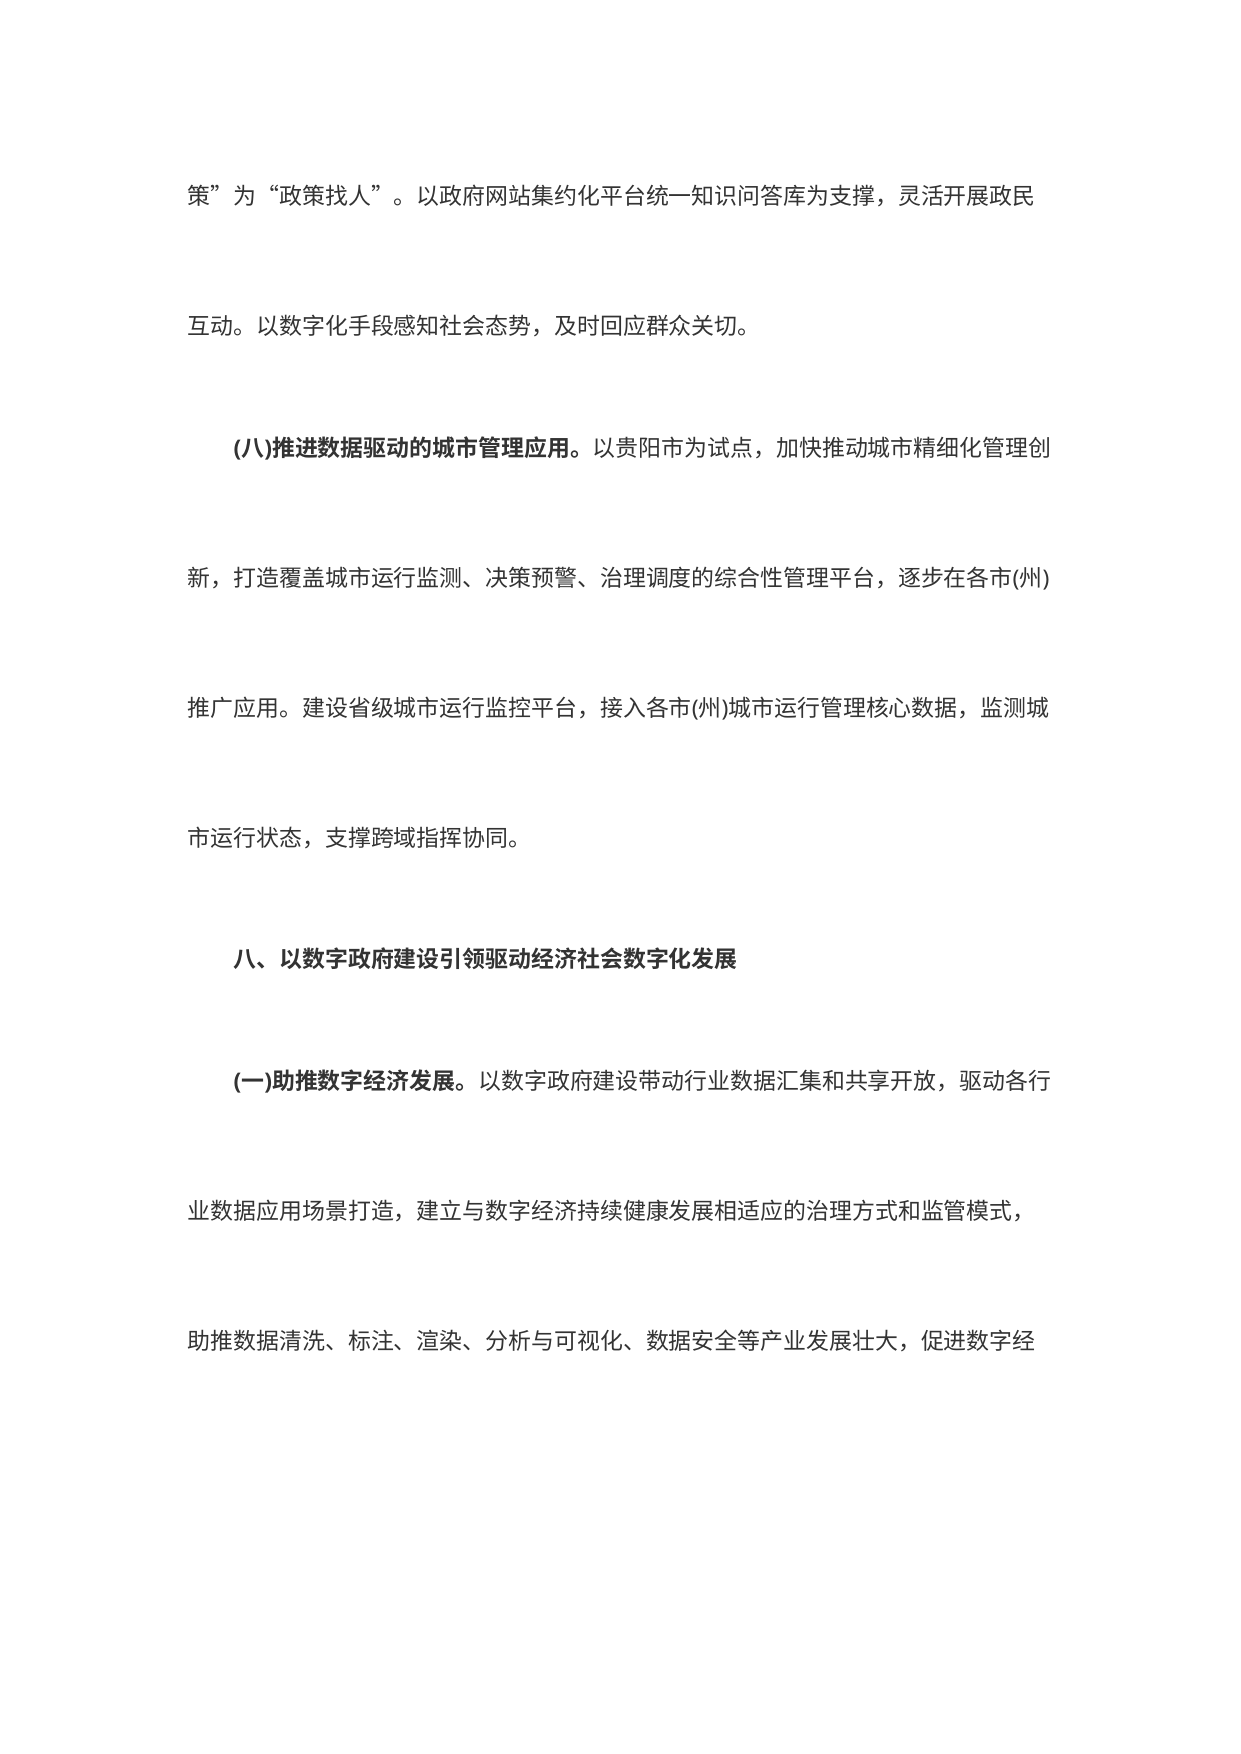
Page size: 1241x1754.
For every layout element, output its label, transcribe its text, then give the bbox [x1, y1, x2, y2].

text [187, 162, 1053, 357]
text (八)推进数据驱动的城市管理应用。以贵阳市为试点，加快推动城市精细化管理创新，打造覆盖城市运行监测、决策预警、治理调度的综合性管理平台，逐步在各市(州)推广应用。建设省级城市运行监控平台，接入各市(州)城市运行管理核心数据，监测城市运行状态，支撑跨域指挥协同。 [187, 414, 1053, 869]
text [187, 1047, 1053, 1372]
text 八、以数字政府建设引领驱动经济社会数字化发展 [187, 925, 1053, 990]
